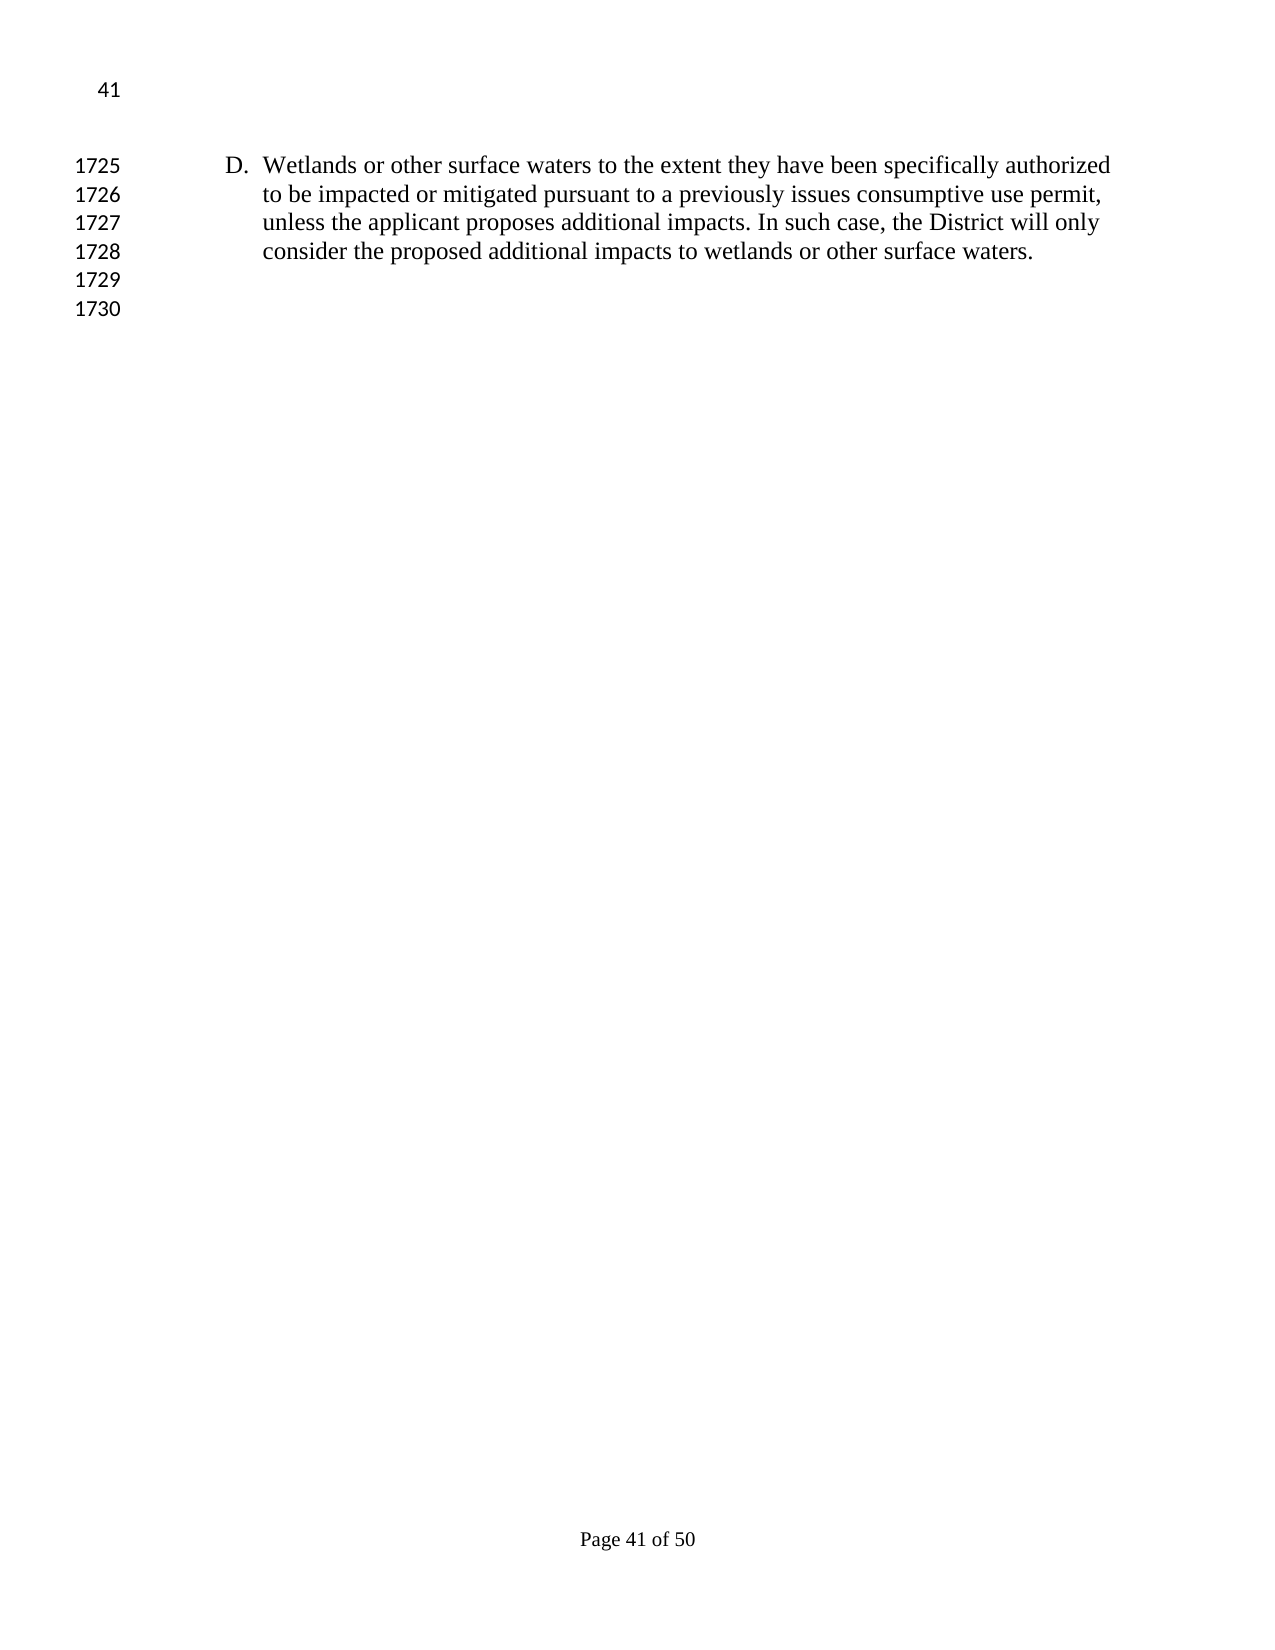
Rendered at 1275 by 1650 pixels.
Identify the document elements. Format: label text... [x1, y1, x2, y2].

list Wetlands or other surface waters to the extent they have been specifically authorized to be impacted or mitigated pursuant to a previously issues consumptive use permit, unless the applicant proposes additional impacts. In such case, the District will only consider the proposed additional impacts to wetlands or other surface waters. [225, 150, 1125, 265]
